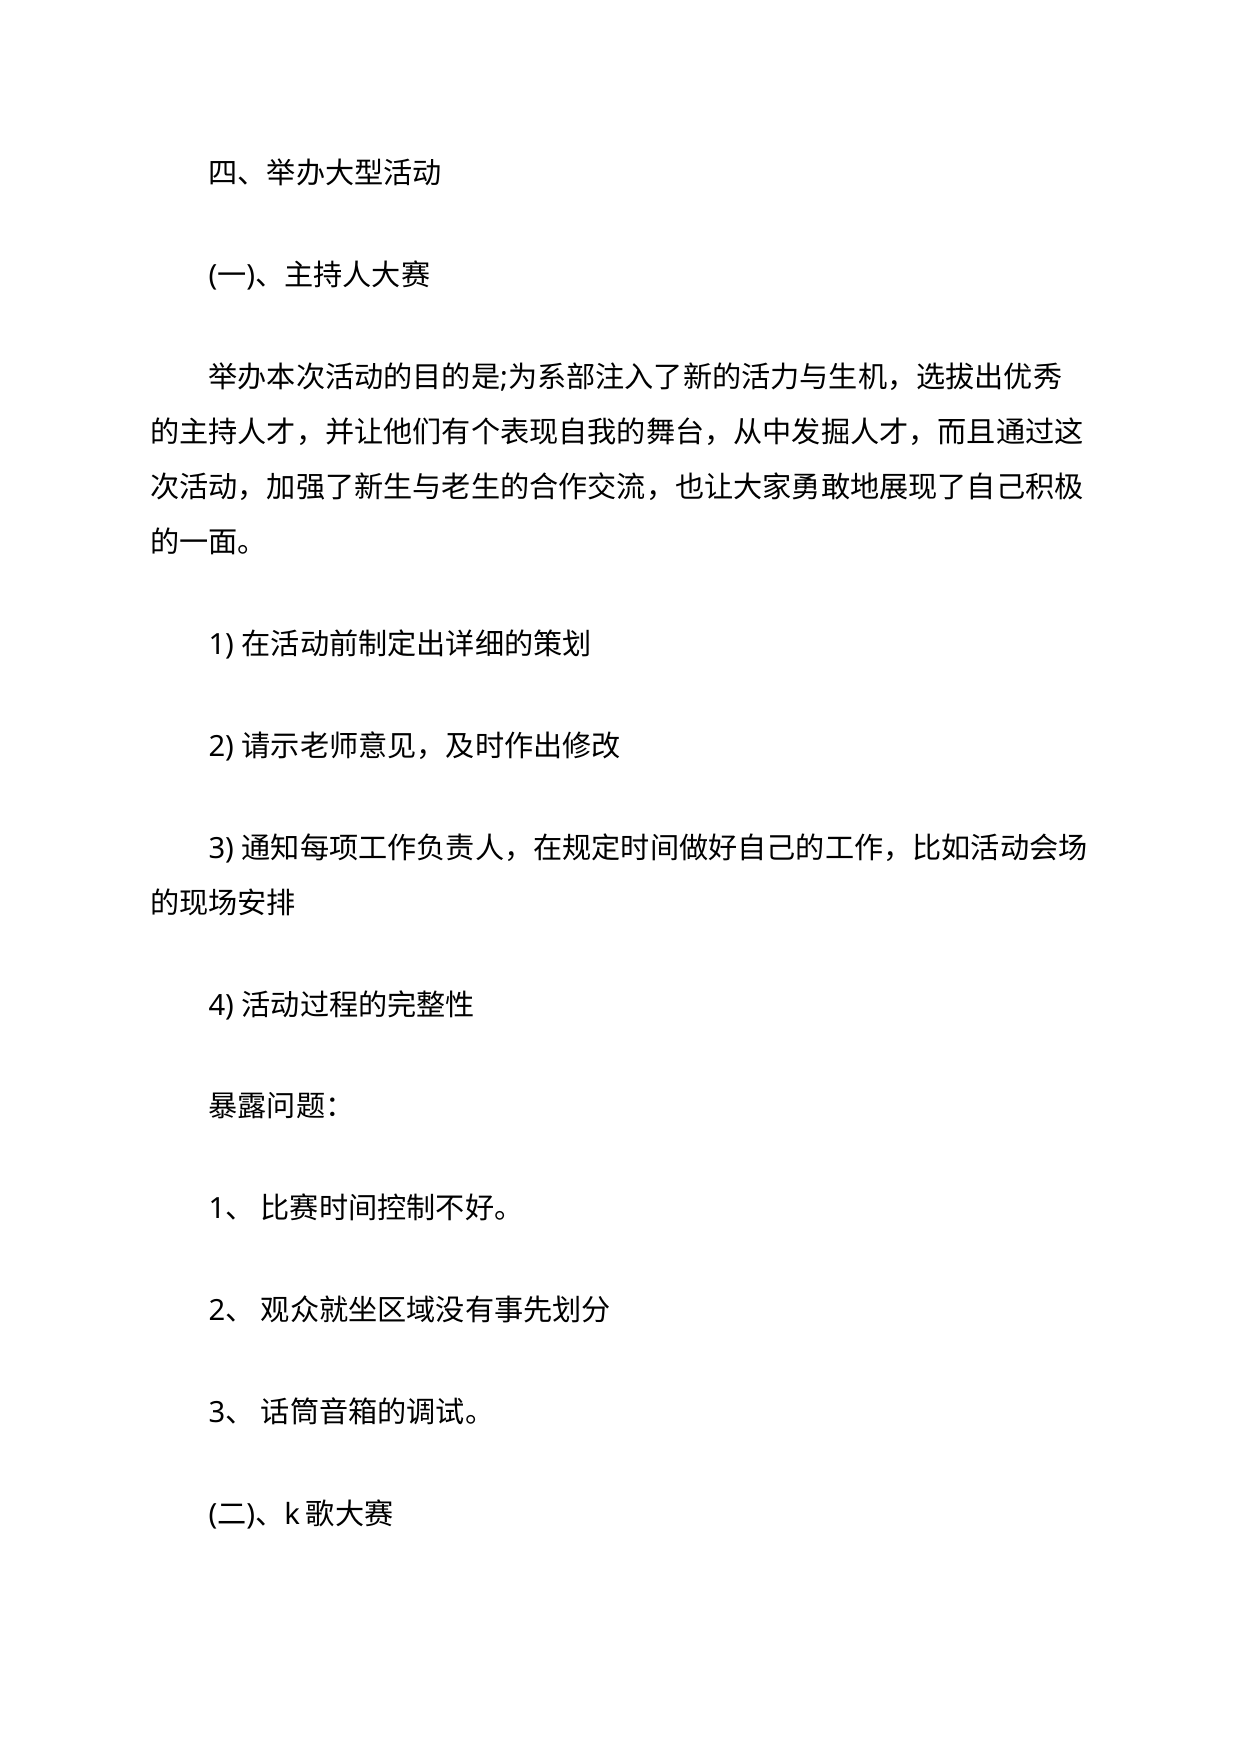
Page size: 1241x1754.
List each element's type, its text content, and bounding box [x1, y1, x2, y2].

text 2) 请示老师意见，及时作出修改 [150, 722, 1090, 765]
text 4) 活动过程的完整性 [150, 981, 1090, 1023]
text 1) 在活动前制定出详细的策划 [150, 620, 1090, 663]
text 暴露问题： [150, 1083, 1090, 1125]
text 2、 观众就坐区域没有事先划分 [150, 1287, 1090, 1329]
text 1、 比赛时间控制不好。 [150, 1185, 1090, 1227]
text 3、 话筒音箱的调试。 [150, 1389, 1090, 1431]
text (二)、k歌大赛 [150, 1491, 1090, 1533]
text 四、举办大型活动 [150, 150, 1090, 192]
text 举办本次活动的目的是;为系部注入了新的活力与生机，选拔出优秀的主持人才，并让他们有个表现自我的舞台，从中发掘人才，而且通过这次活动，加强了新生与老生的合作交流，也让大家勇敢地展现了自己积极的一面。 [150, 354, 1090, 561]
text 3) 通知每项工作负责人，在规定时间做好自己的工作，比如活动会场的现场安排 [150, 824, 1090, 922]
text (一)、主持人大赛 [150, 252, 1090, 294]
